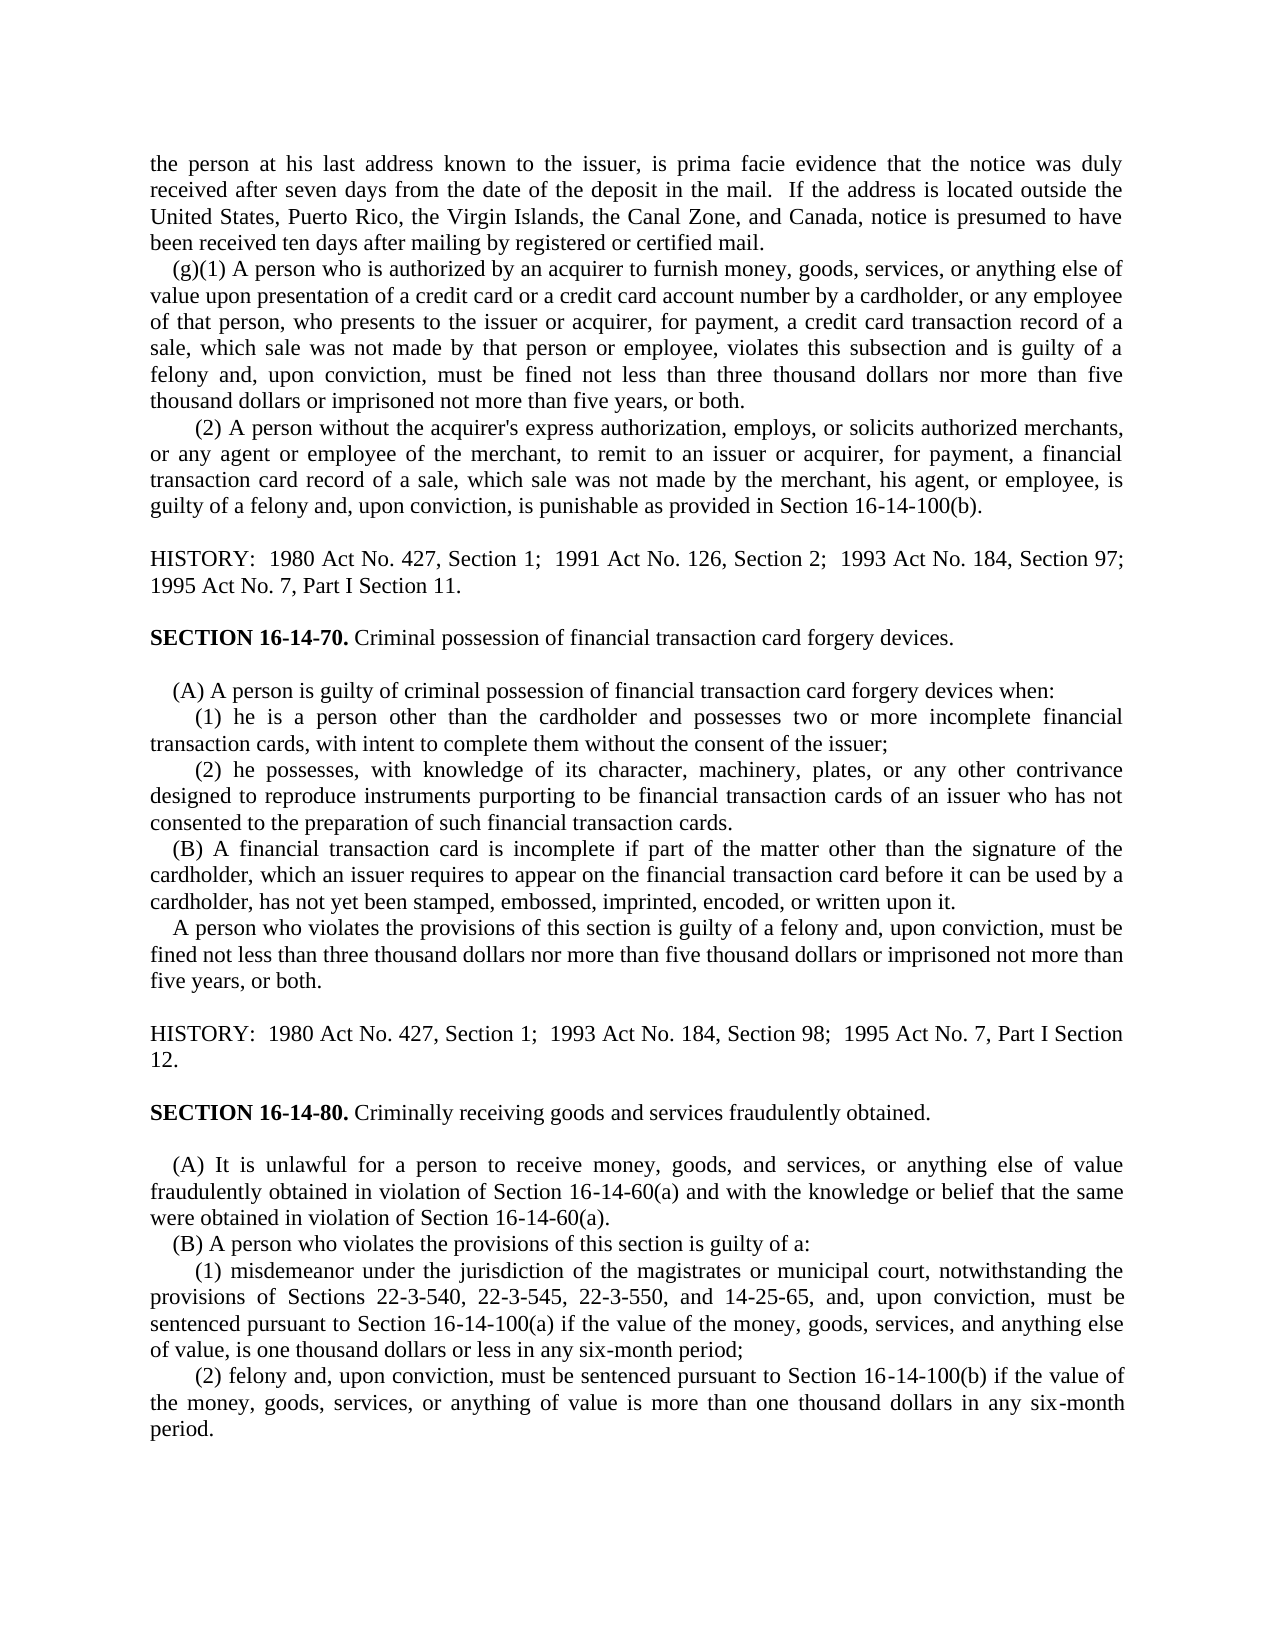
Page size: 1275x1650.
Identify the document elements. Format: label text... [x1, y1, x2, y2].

text SECTION 16-14-80. Criminally receiving goods and services fraudulently obtained. [150, 1099, 1125, 1125]
text (B) A financial transaction card is incomplete if part of the matter other than the signature of the cardholder, which an issuer requires to appear on the financial transaction card before it can be used by a cardholder, has not yet been stamped, embossed, imprinted, encoded, or written upon it. [150, 835, 1125, 914]
text A person who violates the provisions of this section is guilty of a felony and, upon conviction, must be fined not less than three thousand dollars nor more than five thousand dollars or imprisoned not more than five years, or both. [150, 914, 1125, 993]
text (2) felony and, upon conviction, must be sentenced pursuant to Section 16-14-100(b) if the value of the money, goods, services, or anything of value is more than one thousand dollars in any six-month period. [150, 1362, 1125, 1441]
text (2) he possesses, with knowledge of its character, machinery, plates, or any other contrivance designed to reproduce instruments purporting to be financial transaction cards of an issuer who has not consented to the preparation of such financial transaction cards. [150, 756, 1125, 835]
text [150, 150, 1125, 255]
text (B) A person who violates the provisions of this section is guilty of a: [150, 1231, 1125, 1257]
text HISTORY: 1980 Act No. 427, Section 1; 1993 Act No. 184, Section 98; 1995 Act No. 7, Part I Section 12. [150, 1020, 1125, 1072]
text (g)(1) A person who is authorized by an acquirer to furnish money, goods, services, or anything else of value upon presentation of a credit card or a credit card account number by a cardholder, or any employee of that person, who presents to the issuer or acquirer, for payment, a credit card transaction record of a sale, which sale was not made by that person or employee, violates this subsection and is guilty of a felony and, upon conviction, must be fined not less than three thousand dollars nor more than five thousand dollars or imprisoned not more than five years, or both. [150, 255, 1125, 413]
text (1) misdemeanor under the jurisdiction of the magistrates or municipal court, notwithstanding the provisions of Sections 22-3-540, 22-3-545, 22-3-550, and 14-25-65, and, upon conviction, must be sentenced pursuant to Section 16-14-100(a) if the value of the money, goods, services, and anything else of value, is one thousand dollars or less in any six-month period; [150, 1257, 1125, 1362]
text (2) A person without the acquirer's express authorization, employs, or solicits authorized merchants, or any agent or employee of the merchant, to remit to an issuer or acquirer, for payment, a financial transaction card record of a sale, which sale was not made by the merchant, his agent, or employee, is guilty of a felony and, upon conviction, is punishable as provided in Section 16-14-100(b). [150, 413, 1125, 519]
text HISTORY: 1980 Act No. 427, Section 1; 1991 Act No. 126, Section 2; 1993 Act No. 184, Section 97; 1995 Act No. 7, Part I Section 11. [150, 545, 1125, 598]
text SECTION 16-14-70. Criminal possession of financial transaction card forgery devices. [150, 624, 1125, 651]
text (A) It is unlawful for a person to receive money, goods, and services, or anything else of value fraudulently obtained in violation of Section 16-14-60(a) and with the knowledge or belief that the same were obtained in violation of Section 16-14-60(a). [150, 1151, 1125, 1231]
text (1) he is a person other than the cardholder and possesses two or more incomplete financial transaction cards, with intent to complete them without the consent of the issuer; [150, 703, 1125, 756]
text (A) A person is guilty of criminal possession of financial transaction card forgery devices when: [150, 677, 1125, 703]
